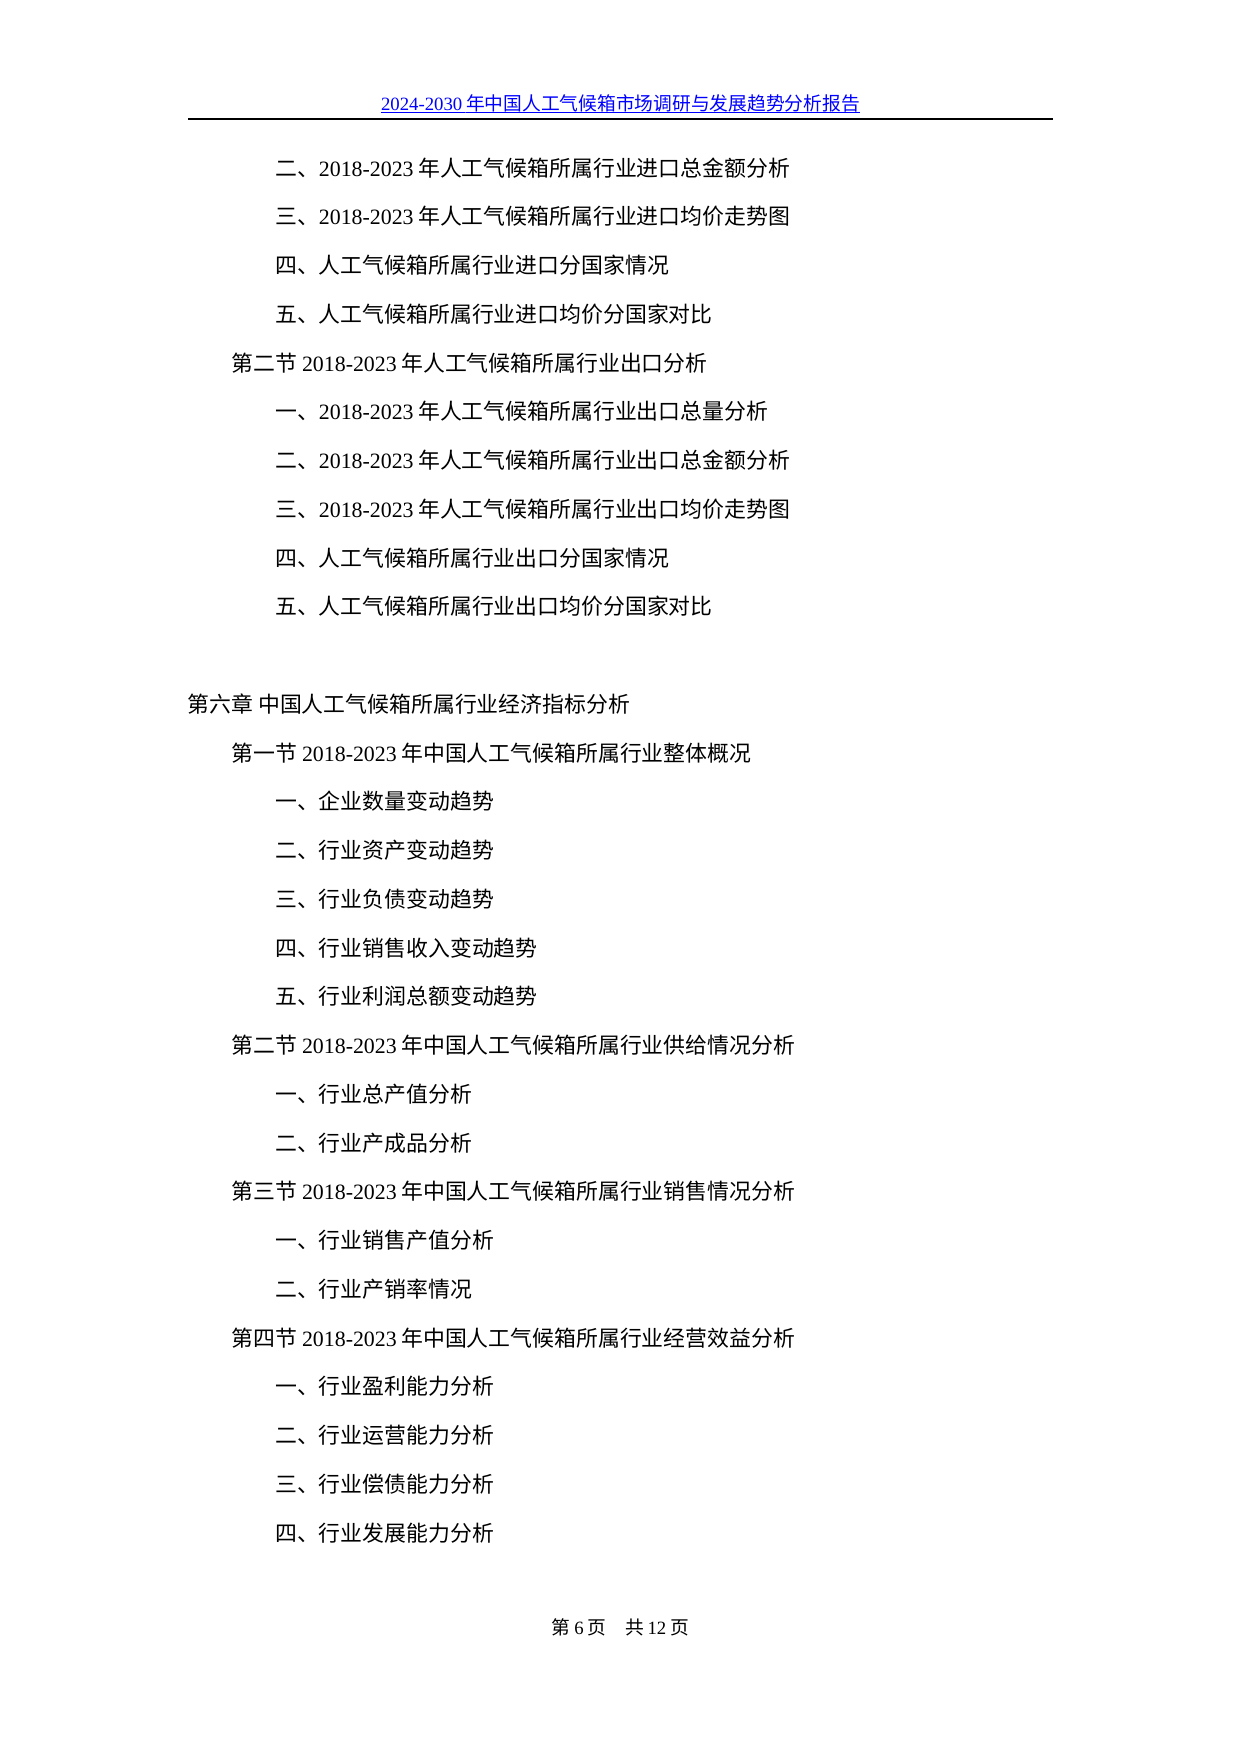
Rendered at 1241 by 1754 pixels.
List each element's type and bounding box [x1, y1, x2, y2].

text [187, 150, 1053, 1548]
